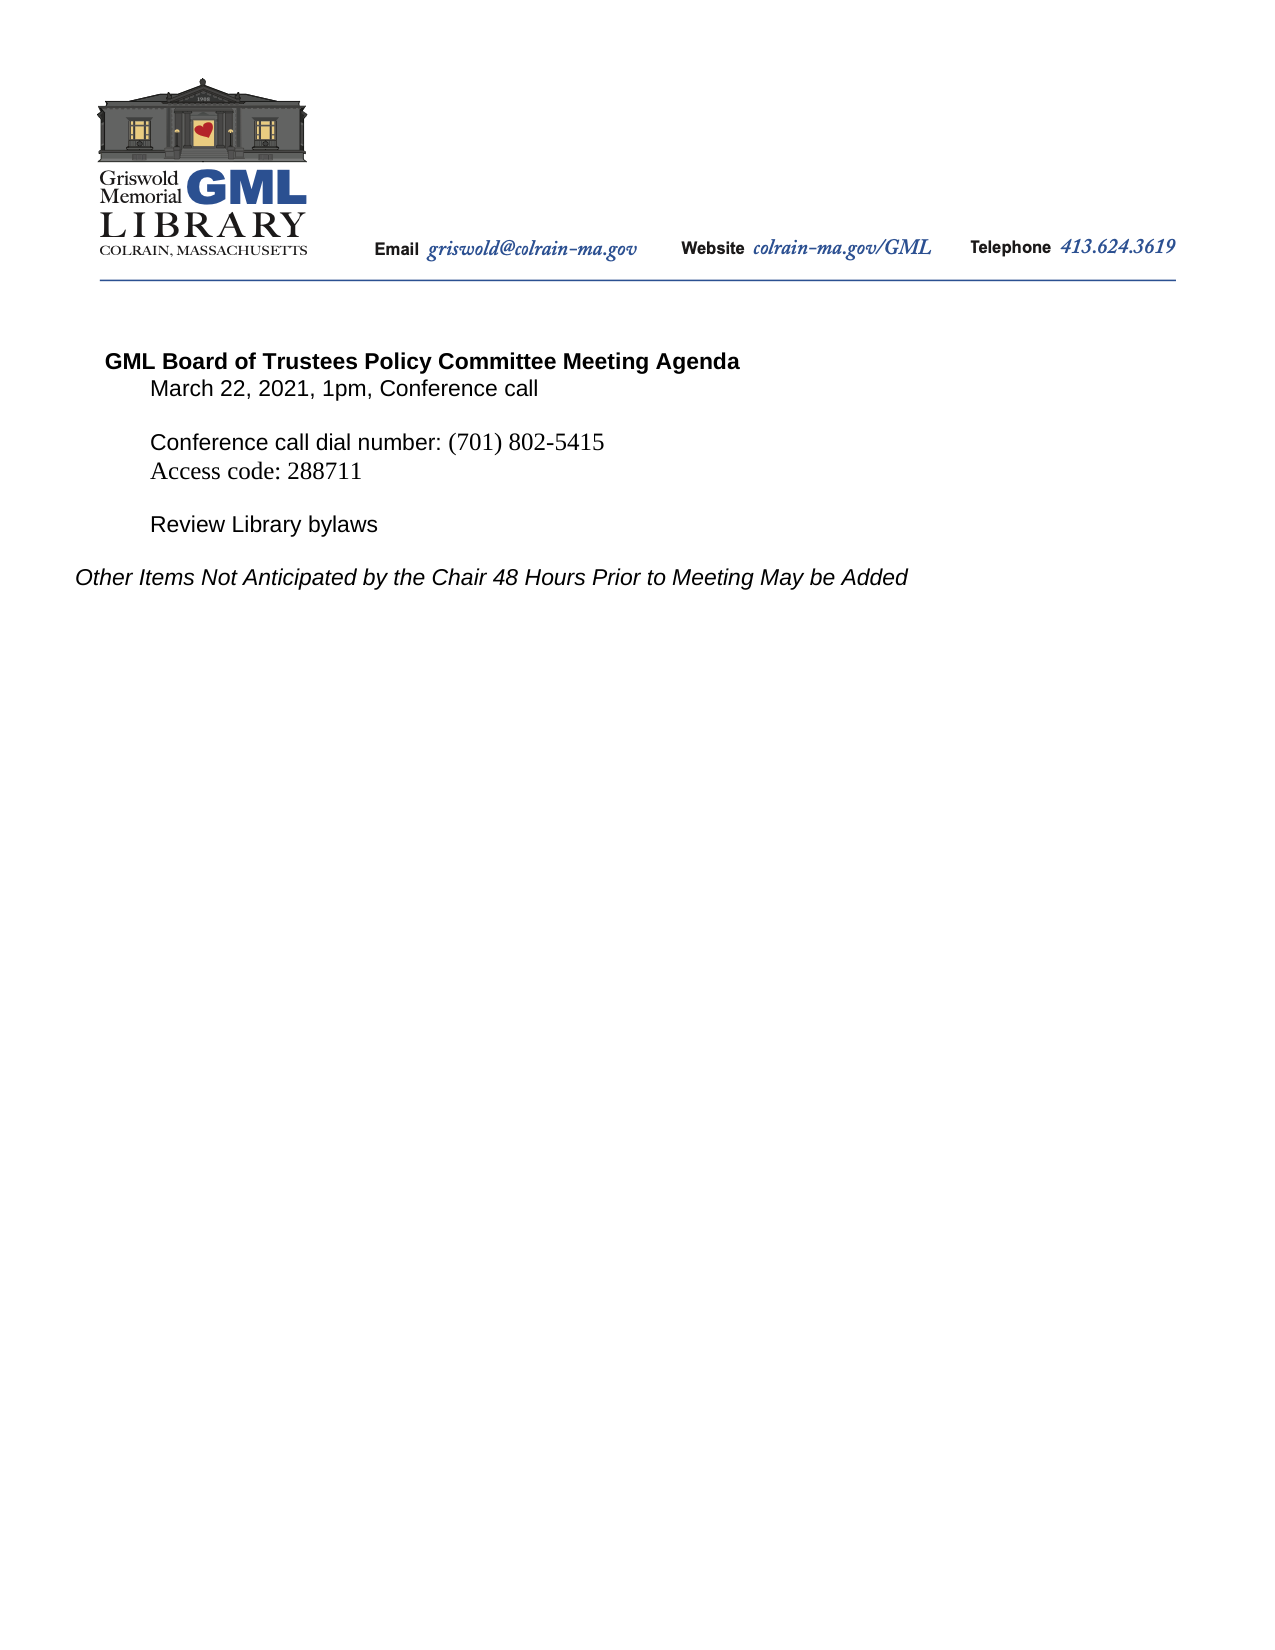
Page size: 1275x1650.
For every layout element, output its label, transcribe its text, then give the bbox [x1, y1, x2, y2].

text GML Board of Trustees Policy Committee Meeting Agenda [104, 348, 1171, 374]
text Other Items Not Anticipated by the Chair 48 Hours Prior to Meeting May be Added [75, 564, 1200, 590]
text March 22, 2021, 1pm, Conference call [150, 374, 1170, 401]
picture [75, 75, 1197, 289]
text Access code: 288711 [75, 456, 1200, 485]
text Review Library bylaws [150, 485, 1170, 537]
text Conference call dial number: (701) 802-5415 [75, 427, 1200, 456]
